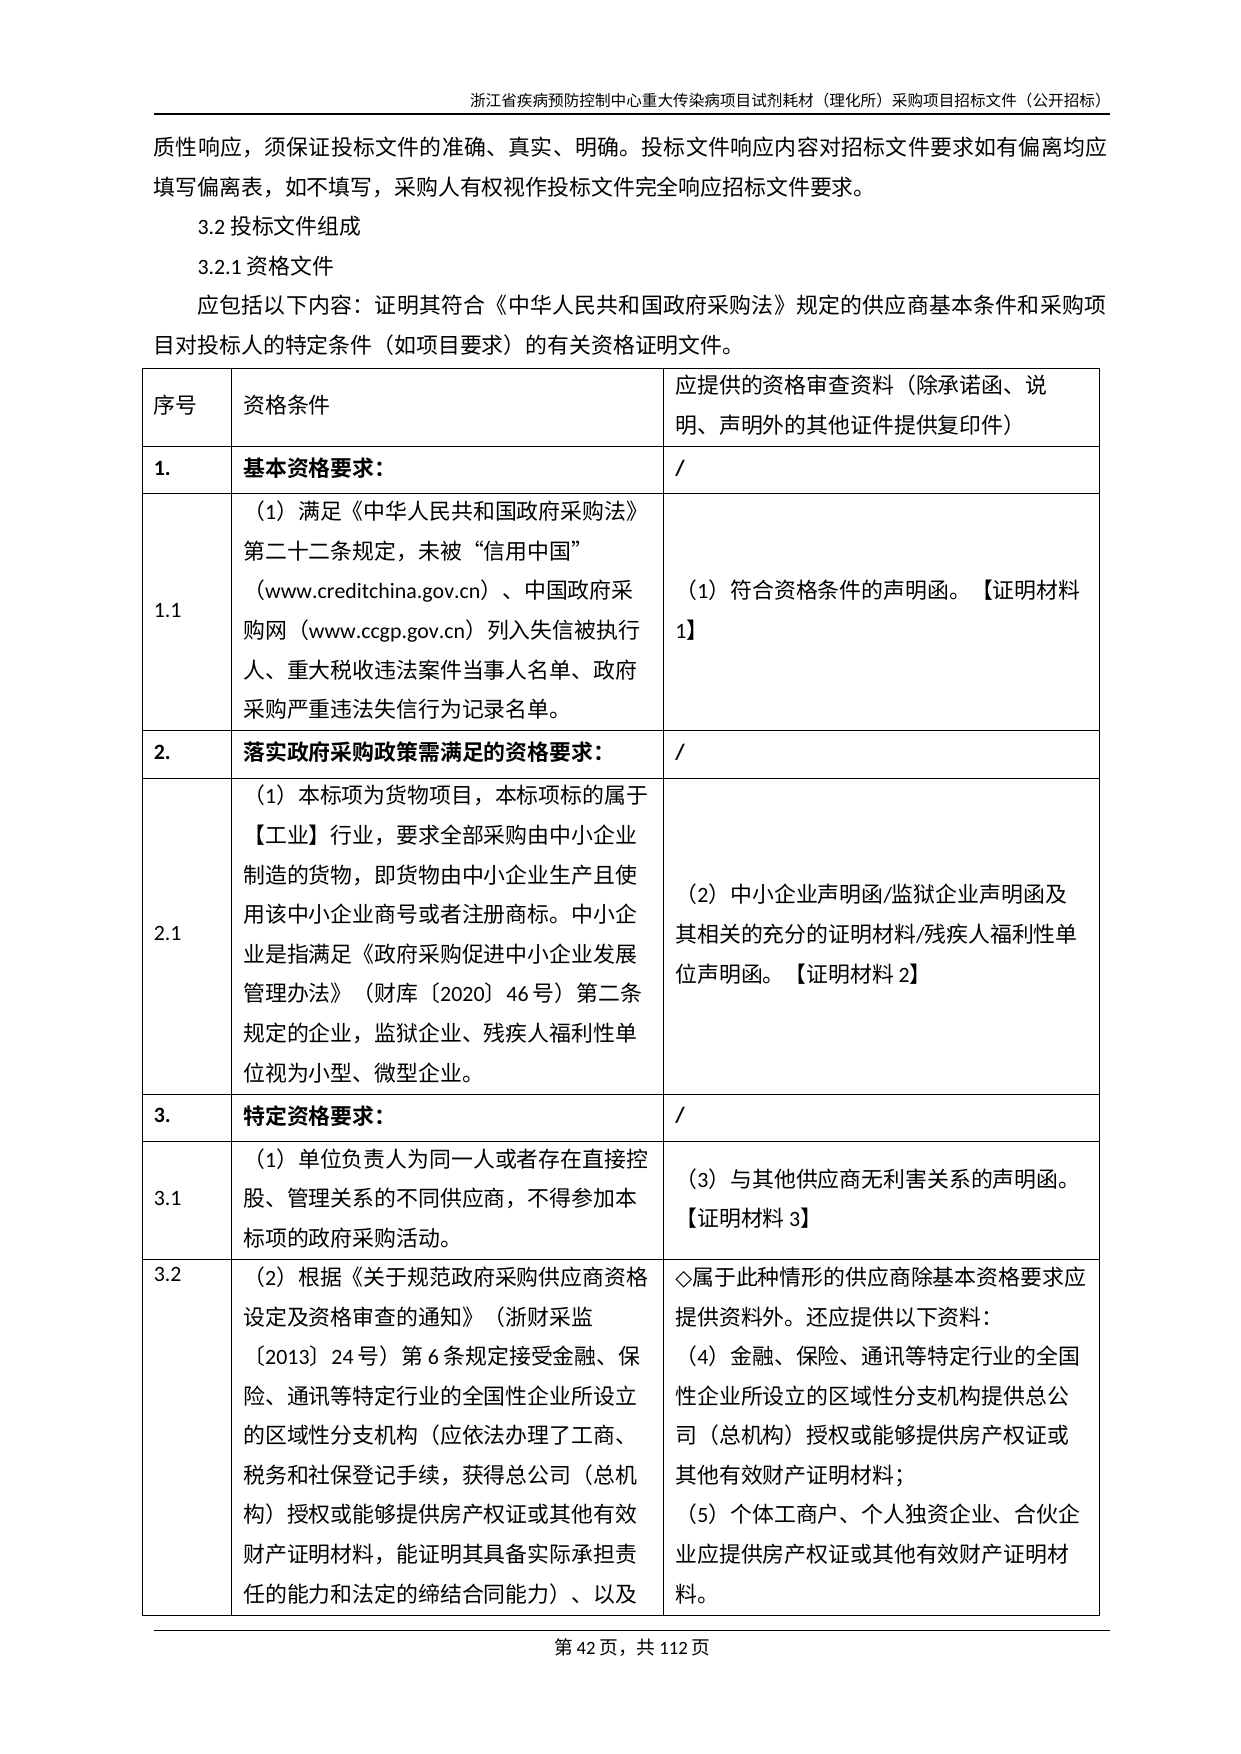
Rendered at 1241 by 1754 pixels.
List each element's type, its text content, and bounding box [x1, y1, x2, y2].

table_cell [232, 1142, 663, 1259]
table_cell （1）满足《中华人民共和国政府采购法》第二十二条规定，未被“信用中国”（www.creditchina.gov.cn）、中国政府采购网（www.ccgp.gov.cn）列入失信被执行人、重大税收违法案件当事人名单、政府采购严重违法失信行为记录名单。 [232, 494, 663, 730]
table_cell （1）本标项为货物项目，本标项标的属于【工业】行业，要求全部采购由中小企业制造的货物，即货物由中小企业生产且使用该中小企业商号或者注册商标。中小企业是指满足《政府采购促进中小企业发展管理办法》（财库〔2020〕46号）第二条规定的企业，监狱企业、残疾人福利性单位视为小型、微型企业。 [232, 779, 663, 1093]
table_cell / [664, 731, 1099, 777]
table_cell 基本资格要求： [232, 447, 663, 493]
table_cell 2.1 [143, 779, 231, 1093]
text 应包括以下内容：证明其符合《中华人民共和国政府采购法》规定的供应商基本条件和采购项目对投标人的特定条件（如项目要求）的有关资格证明文件。 [153, 288, 1110, 359]
table_cell （2）中小企业声明函/监狱企业声明函及其相关的充分的证明材料/残疾人福利性单位声明函。【证明材料2】 [664, 779, 1099, 1093]
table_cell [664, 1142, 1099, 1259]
subtitle 3.2.1 资格文件 [153, 249, 1110, 280]
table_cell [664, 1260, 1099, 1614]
table_cell （1）符合资格条件的声明函。【证明材料1】 [664, 494, 1099, 730]
table_cell / [664, 1095, 1099, 1141]
table_cell 落实政府采购政策需满足的资格要求： [232, 731, 663, 777]
table_cell 1.1 [143, 494, 231, 730]
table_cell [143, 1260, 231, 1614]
table_cell 3. [143, 1095, 231, 1141]
table_cell 2. [143, 731, 231, 777]
table_cell 特定资格要求： [232, 1095, 663, 1141]
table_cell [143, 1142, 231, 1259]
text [153, 130, 1110, 201]
table_header 应提供的资格审查资料（除承诺函、说明、声明外的其他证件提供复印件） [664, 369, 1099, 446]
table_header 资格条件 [232, 369, 663, 446]
subtitle 3.2 投标文件组成 [153, 209, 1110, 241]
table_cell / [664, 447, 1099, 493]
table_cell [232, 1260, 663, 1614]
table_header 序号 [143, 369, 231, 446]
table_cell 1. [143, 447, 231, 493]
